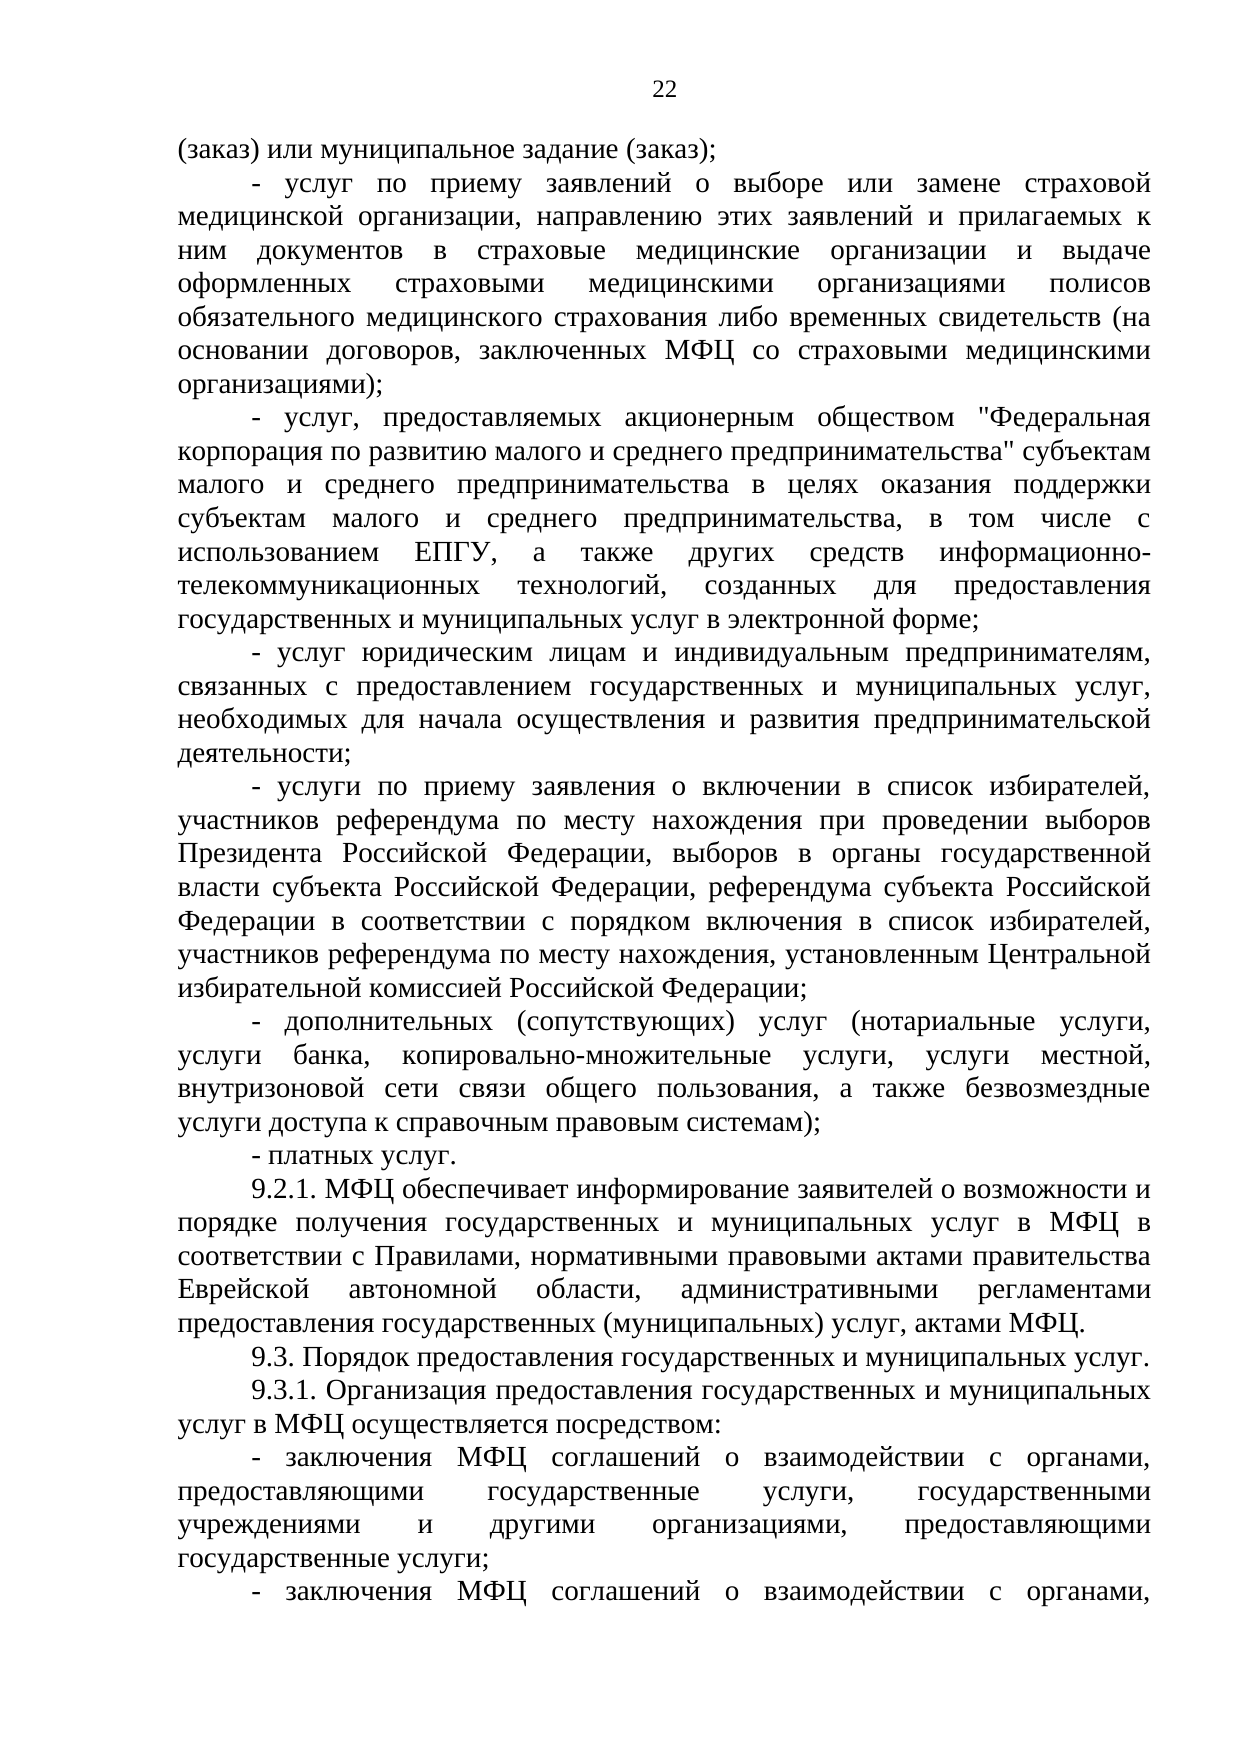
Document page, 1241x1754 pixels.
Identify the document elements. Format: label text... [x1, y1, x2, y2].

text - дополнительных (сопутствующих) услуг (нотариальные услуги, услуги банка, копировально-множительные услуги, услуги местной, внутризоновой сети связи общего пользования, а также безвозмездные услуги доступа к справочным правовым системам); [177, 1003, 1152, 1137]
text - услуги по приему заявления о включении в список избирателей, участников референдума по месту нахождения при проведении выборов Президента Российской Федерации, выборов в органы государственной власти субъекта Российской Федерации, референдума субъекта Российской Федерации в соответствии с порядком включения в список избирателей, участников референдума по месту нахождения, установленным Центральной избирательной комиссией Российской Федерации; [177, 768, 1152, 1003]
text 9.3. Порядок предоставления государственных и муниципальных услуг. [177, 1339, 1152, 1372]
text 9.3.1. Организация предоставления государственных и муниципальных услуг в МФЦ осуществляется посредством: [177, 1372, 1152, 1439]
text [177, 131, 1152, 165]
text - услуг, предоставляемых акционерным обществом "Федеральная корпорация по развитию малого и среднего предпринимательства" субъектам малого и среднего предпринимательства в целях оказания поддержки субъектам малого и среднего предпринимательства, в том числе с использованием ЕПГУ, а также других средств информационно-телекоммуникационных технологий, созданных для предоставления государственных и муниципальных услуг в электронной форме; [177, 399, 1152, 634]
text - платных услуг. [177, 1137, 1152, 1171]
text - услуг юридическим лицам и индивидуальным предпринимателям, связанных с предоставлением государственных и муниципальных услуг, необходимых для начала осуществления и развития предпринимательской деятельности; [177, 634, 1152, 768]
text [177, 1573, 1152, 1607]
text - услуг по приему заявлений о выборе или замене страховой медицинской организации, направлению этих заявлений и прилагаемых к ним документов в страховые медицинские организации и выдаче оформленных страховыми медицинскими организациями полисов обязательного медицинского страхования либо временных свидетельств (на основании договоров, заключенных МФЦ со страховыми медицинскими организациями); [177, 165, 1152, 399]
text - заключения МФЦ соглашений о взаимодействии с органами, предоставляющими государственные услуги, государственными учреждениями и другими организациями, предоставляющими государственные услуги; [177, 1439, 1152, 1573]
text 9.2.1. МФЦ обеспечивает информирование заявителей о возможности и порядке получения государственных и муниципальных услуг в МФЦ в соответствии с Правилами, нормативными правовыми актами правительства Еврейской автономной области, административными регламентами предоставления государственных (муниципальных) услуг, актами МФЦ. [177, 1171, 1152, 1339]
